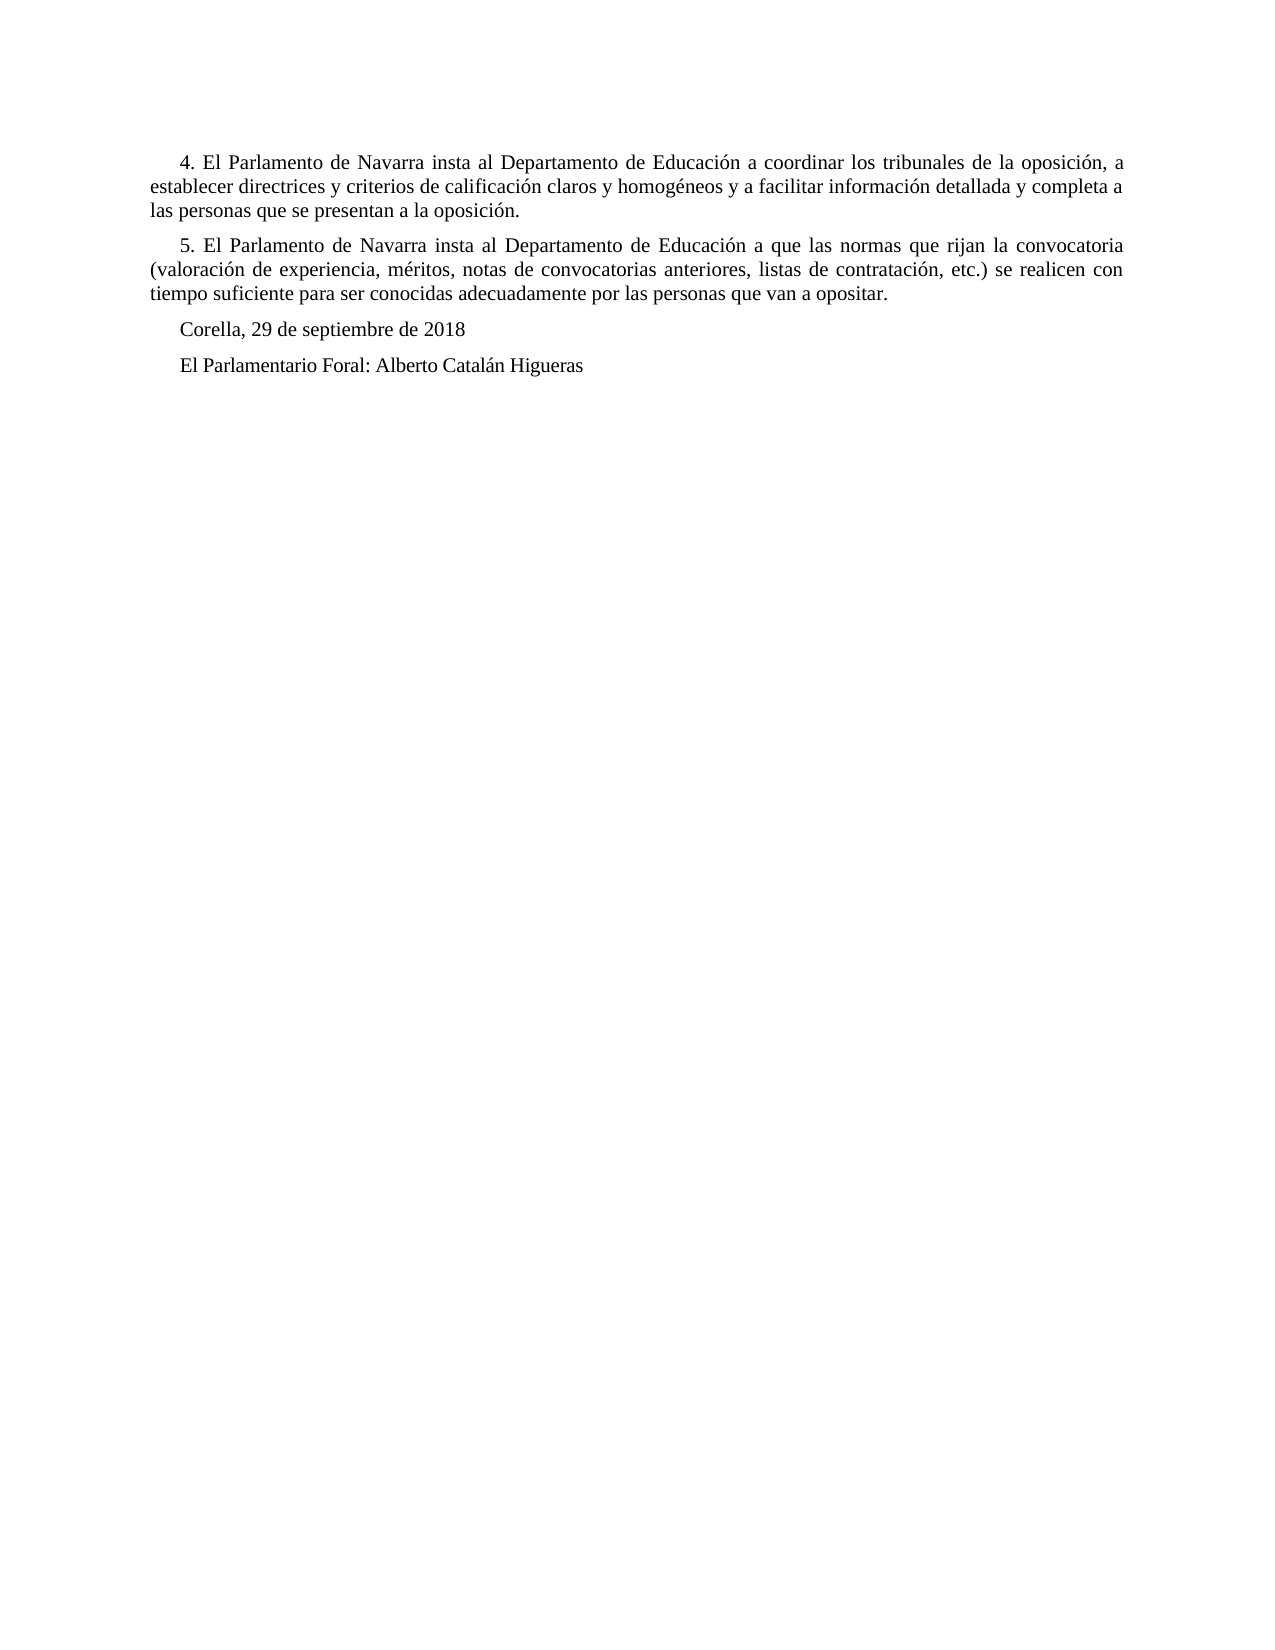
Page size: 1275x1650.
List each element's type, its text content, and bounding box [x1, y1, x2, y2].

text Corella, 29 de septiembre de 2018 [150, 317, 1125, 341]
text 4. El Parlamento de Navarra insta al Departamento de Educación a coordinar los tribunales de la oposición, a establecer directrices y criterios de calificación claros y homogéneos y a facilitar información detallada y completa a las personas que se presentan a la oposición. [150, 150, 1125, 222]
text El Parlamentario Foral: Alberto Catalán Higueras [150, 353, 1125, 377]
text 5. El Parlamento de Navarra insta al Departamento de Educación a que las normas que rijan la convocatoria (valoración de experiencia, méritos, notas de convocatorias anteriores, listas de contratación, etc.) se realicen con tiempo suficiente para ser conocidas adecuadamente por las personas que van a opositar. [150, 234, 1125, 306]
